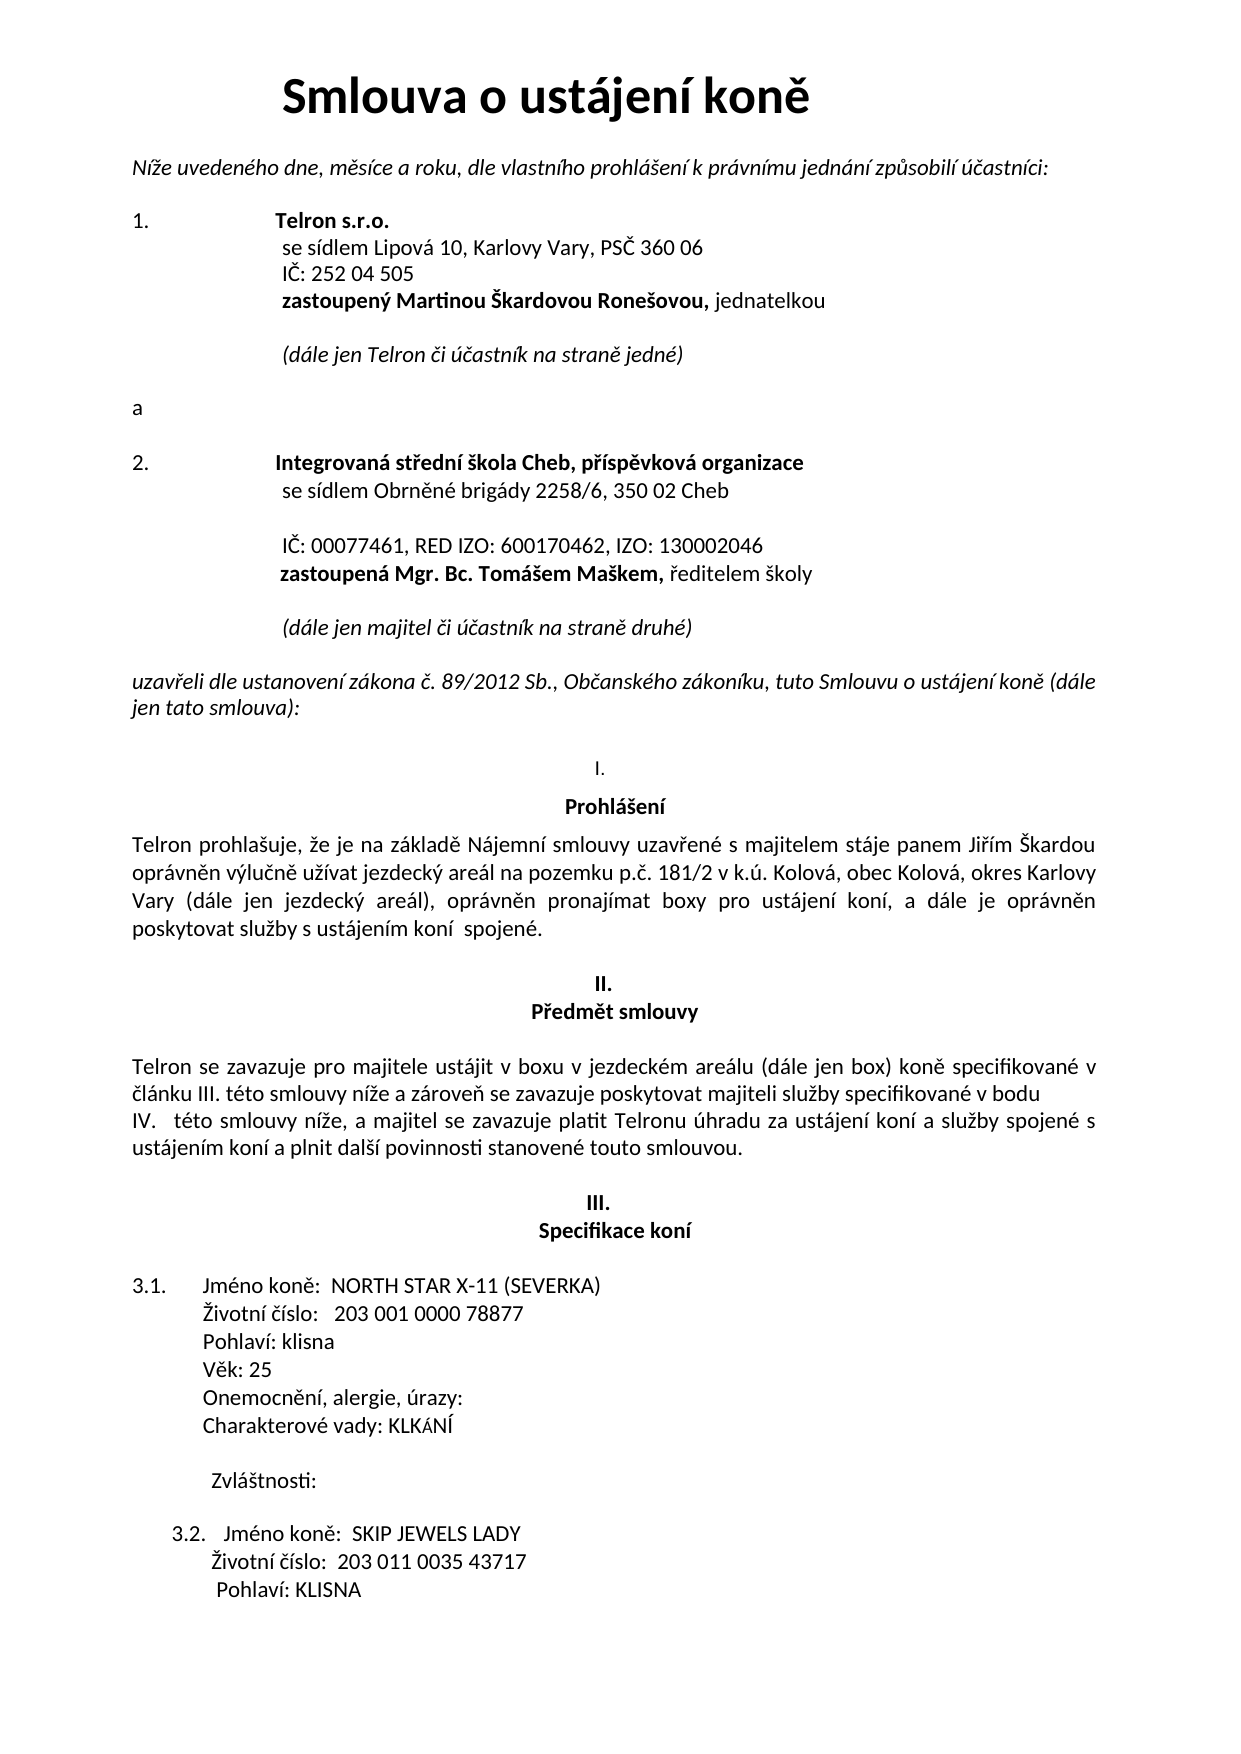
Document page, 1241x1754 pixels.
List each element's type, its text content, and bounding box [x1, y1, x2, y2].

text IČ: 00077461, RED IZO: 600170462, IZO: 130002046 zastoupená Mgr. Bc. Tomášem Maškem, ředitelem školy [280, 531, 852, 587]
text Životní číslo: 203 001 0000 78877 [203, 1299, 1098, 1327]
text se sídlem Lipová 10, Karlovy Vary, PSČ 360 06 [280, 234, 852, 261]
text Prohlášení [132, 792, 1098, 820]
text Životní číslo: 203 011 0035 43717 [209, 1547, 636, 1576]
text Onemocnění, alergie, úrazy: [203, 1383, 1098, 1411]
text Telron prohlašuje, že je na základě Nájemní smlouvy uzavřené s majitelem stáje panem Jiřím Škardou oprávněn výlučně užívat jezdecký areál na pozemku p.č. 181/2 v k.ú. Kolová, obec Kolová, okres Karlovy Vary (dále jen jezdecký areál), oprávněn pronajímat boxy pro ustájení koní, a dále je oprávněn poskytovat služby s ustájením koní spojené. [132, 830, 1098, 942]
list Jméno koně: SKIP JEWELS LADY [171, 1519, 1098, 1547]
text Charakterové vady: KLKáNÍ [203, 1411, 1098, 1439]
text Pohlaví: klisna [203, 1327, 1098, 1355]
text I. [592, 757, 1098, 779]
text zastoupený Martinou Škardovou Ronešovou, jednatelkou [280, 287, 1098, 314]
text Níže uvedeného dne, měsíce a roku, dle vlastního prohlášení k právnímu jednání způsobilí účastníci: [132, 154, 1098, 180]
text (dále jen Telron či účastník na straně jedné) [280, 341, 1098, 367]
list Jméno koně: NORTH STAR X-11 (SEVERKA) [132, 1271, 1098, 1299]
text a [132, 394, 1098, 421]
text Pohlaví: KLISNA [209, 1576, 636, 1603]
text Smlouva o ustájení koně [280, 63, 1098, 127]
text Specifikace koní [132, 1216, 1098, 1244]
text uzavřeli dle ustanovení zákona č. 89/2012 Sb., Občanského zákoníku, tuto Smlouvu o ustájení koně (dále jen tato smlouva): [132, 668, 1098, 721]
text se sídlem Obrněné brigády 2258/6, 350 02 Cheb [280, 476, 852, 504]
text Zvláštnosti: [209, 1466, 1098, 1494]
list této smlouvy níže, a majitel se zavazuje platit Telronu úhradu za ustájení koní a služby spojené s ustájením koní a plnit další povinnosti stanovené touto smlouvou. [132, 1107, 1098, 1161]
text (dále jen majitel či účastník na straně druhé) [280, 614, 1098, 641]
text III. [586, 1188, 1098, 1216]
text IČ: 252 04 505 [280, 261, 852, 287]
text Předmět smlouvy [132, 997, 1098, 1025]
text Telron se zavazuje pro majitele ustájit v boxu v jezdeckém areálu (dále jen box) koně specifikované v článku III. této smlouvy níže a zároveň se zavazuje poskytovat majiteli služby specifikované v bodu [132, 1052, 1098, 1107]
list Integrovaná střední škola Cheb, příspěvková organizace [132, 448, 1098, 476]
list Telron s.r.o. [132, 207, 1098, 234]
text Věk: 25 [203, 1355, 1098, 1383]
text II. [592, 969, 1098, 997]
